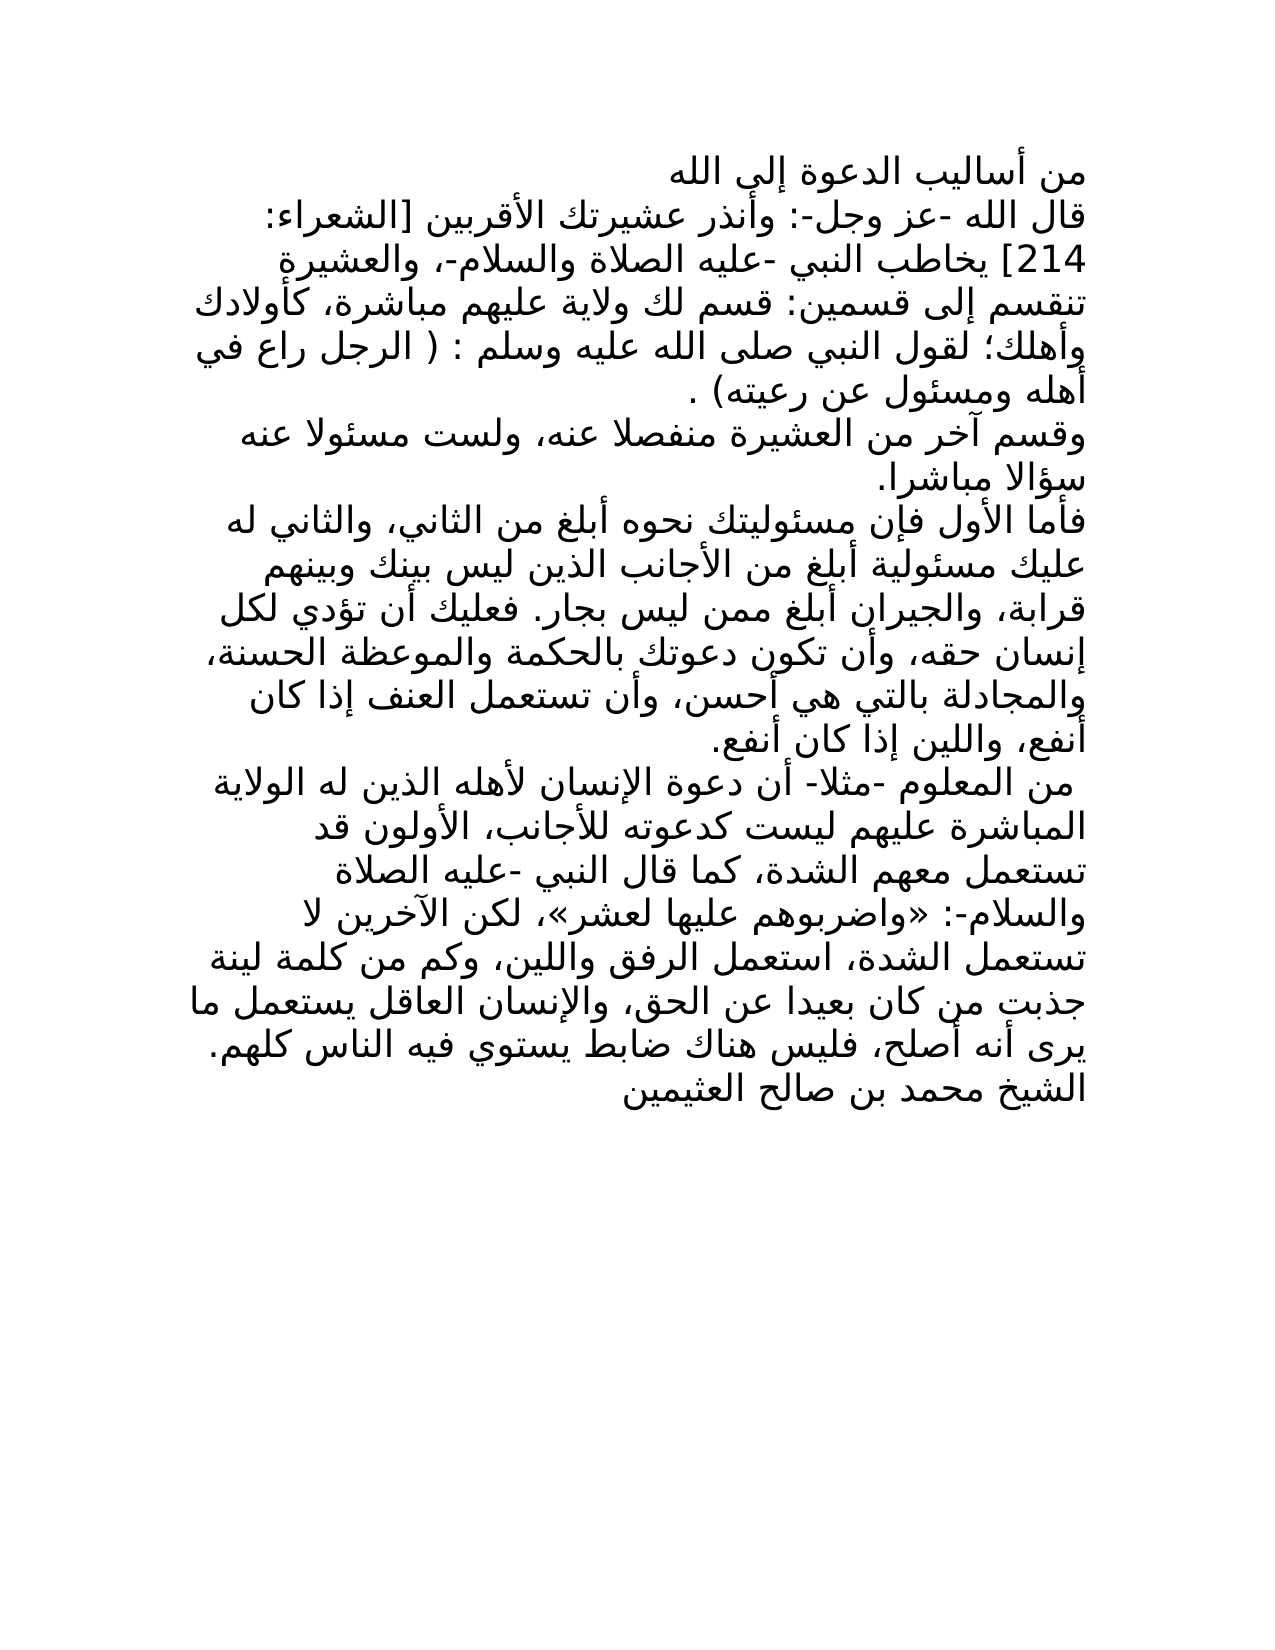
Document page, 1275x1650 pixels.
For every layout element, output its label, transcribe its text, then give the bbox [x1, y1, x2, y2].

text فأما الأول فإن مسئوليتك نحوه أبلغ من الثاني، والثاني له عليك مسئولية أبلغ من الأجانب الذين ليس بينك وبينهم قرابة، والجيران أبلغ ممن ليس بجار. فعليك أن تؤدي لكل إنسان حقه، وأن تكون دعوتك بالحكمة والموعظة الحسنة، والمجادلة بالتي هي أحسن، وأن تستعمل العنف إذا كان أنفع، واللين إذا كان أنفع. [187, 499, 1087, 761]
text من أساليب الدعوة إلى الله [187, 150, 1087, 194]
text قال الله -عز وجل-: وأنذر عشيرتك الأقربين [الشعراء:214] يخاطب النبي -عليه الصلاة والسلام-، والعشيرة تنقسم إلى قسمين: قسم لك ولاية عليهم مباشرة، كأولادك وأهلك؛ لقول النبي صلى الله عليه وسلم : ( الرجل راع في أهله ومسئول عن رعيته) . [187, 194, 1087, 412]
text من المعلوم -مثلا- أن دعوة الإنسان لأهله الذين له الولاية المباشرة عليهم ليست كدعوته للأجانب، الأولون قد تستعمل معهم الشدة، كما قال النبي -عليه الصلاة والسلام-: «واضربوهم عليها لعشر»، لكن الآخرين لا تستعمل الشدة، استعمل الرفق واللين، وكم من كلمة لينة جذبت من كان بعيدا عن الحق، والإنسان العاقل يستعمل ما يرى أنه أصلح، فليس هناك ضابط يستوي فيه الناس كلهم. [187, 761, 1087, 1067]
text الشيخ محمد بن صالح العثيمين [187, 1067, 1087, 1110]
text وقسم آخر من العشيرة منفصلا عنه، ولست مسئولا عنه سؤالا مباشرا. [187, 412, 1087, 499]
